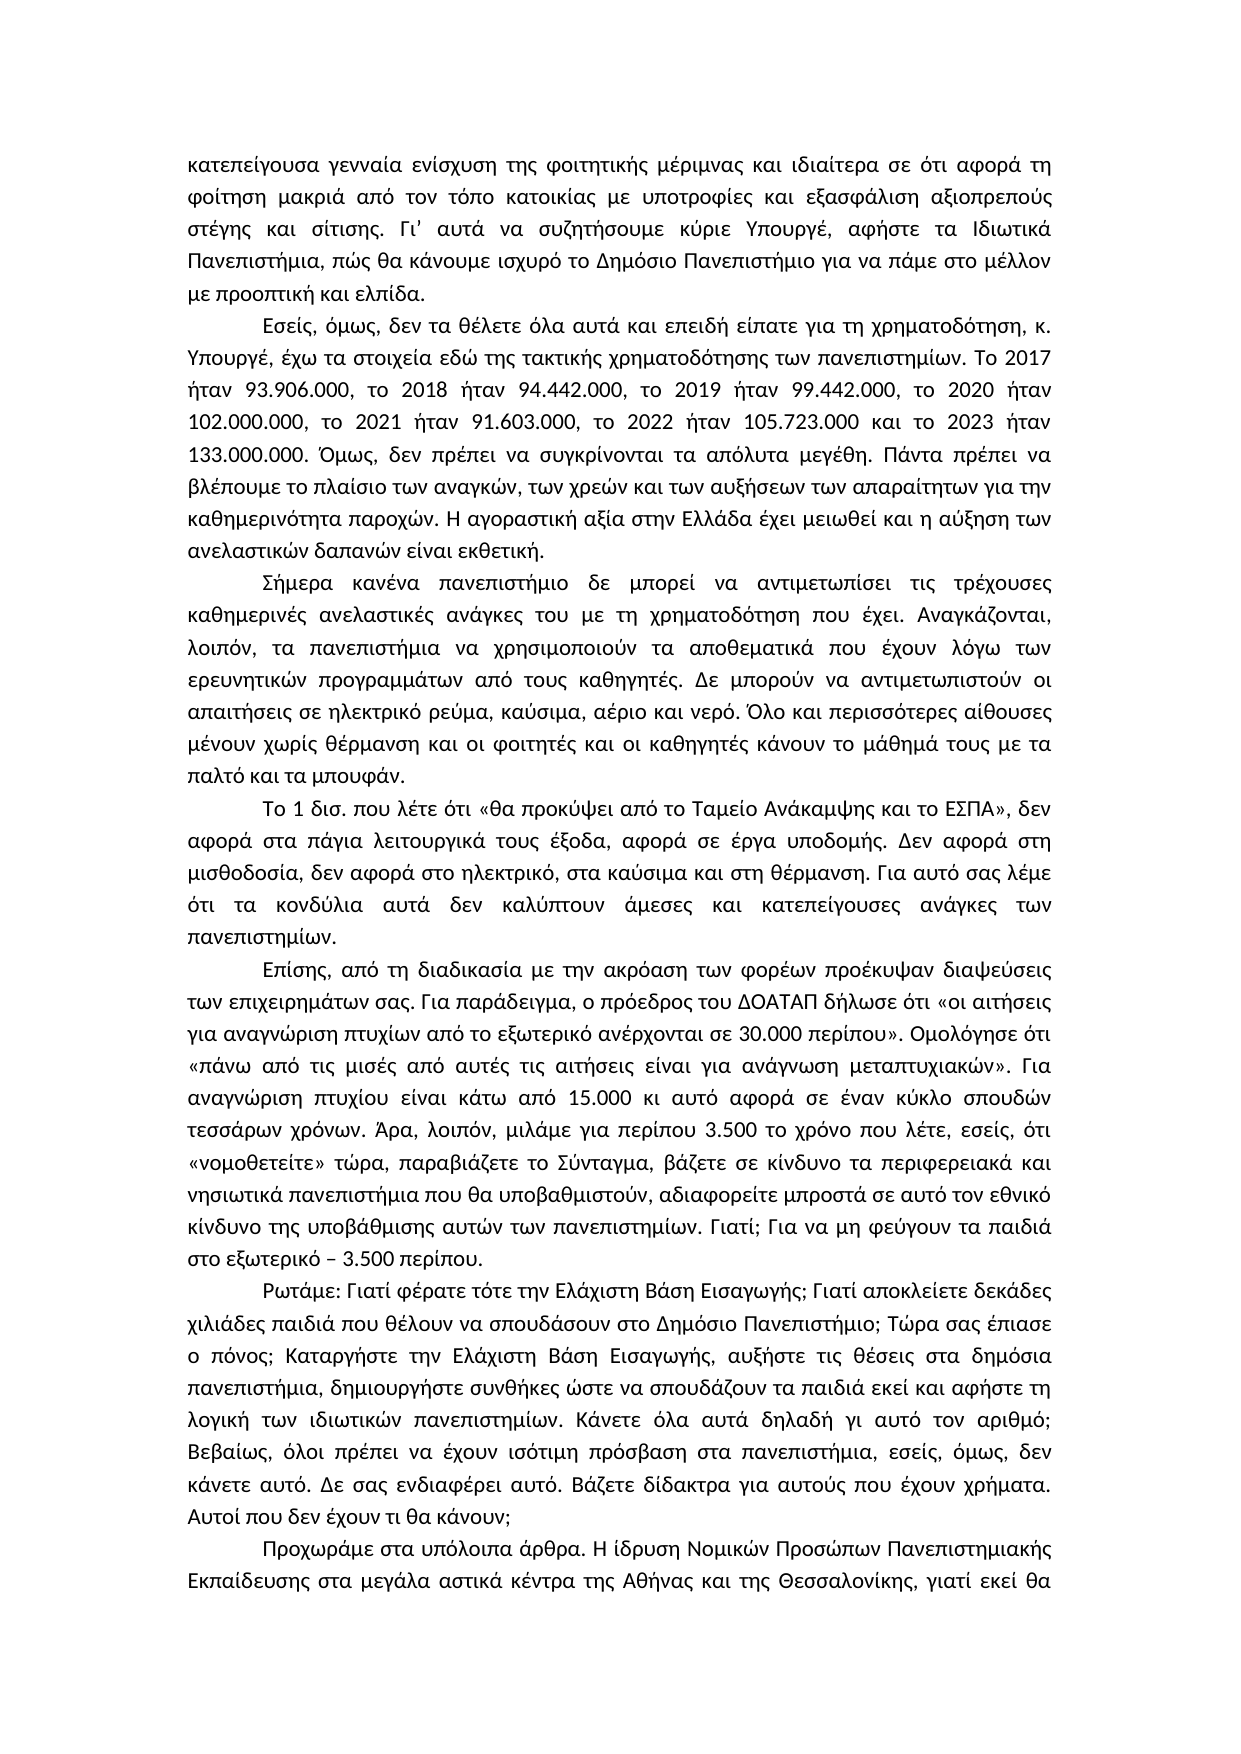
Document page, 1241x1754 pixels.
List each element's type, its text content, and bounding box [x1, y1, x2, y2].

text Επίσης, από τη διαδικασία με την ακρόαση των φορέων προέκυψαν διαψεύσεις των επιχειρημάτων σας. Για παράδειγμα, ο πρόεδρος του ΔΟΑΤΑΠ δήλωσε ότι «οι αιτήσεις για αναγνώριση πτυχίων από το εξωτερικό ανέρχονται σε 30.000 περίπου». Ομολόγησε ότι «πάνω από τις μισές από αυτές τις αιτήσεις είναι για ανάγνωση μεταπτυχιακών». Για αναγνώριση πτυχίου είναι κάτω από 15.000 κι αυτό αφορά σε έναν κύκλο σπουδών τεσσάρων χρόνων. Άρα, λοιπόν, μιλάμε για περίπου 3.500 το χρόνο που λέτε, εσείς, ότι «νομοθετείτε» τώρα, παραβιάζετε το Σύνταγμα, βάζετε σε κίνδυνο τα περιφερειακά και νησιωτικά πανεπιστήμια που θα υποβαθμιστούν, αδιαφορείτε μπροστά σε αυτό τον εθνικό κίνδυνο της υποβάθμισης αυτών των πανεπιστημίων. Γιατί; Για να μη φεύγουν τα παιδιά στο εξωτερικό – 3.500 περίπου. [187, 955, 1053, 1272]
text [187, 150, 1053, 307]
text Σήμερα κανένα πανεπιστήμιο δε μπορεί να αντιμετωπίσει τις τρέχουσες καθημερινές ανελαστικές ανάγκες του με τη χρηματοδότηση που έχει. Αναγκάζονται, λοιπόν, τα πανεπιστήμια να χρησιμοποιούν τα αποθεματικά που έχουν λόγω των ερευνητικών προγραμμάτων από τους καθηγητές. Δε μπορούν να αντιμετωπιστούν οι απαιτήσεις σε ηλεκτρικό ρεύμα, καύσιμα, αέριο και νερό. Όλο και περισσότερες αίθουσες μένουν χωρίς θέρμανση και οι φοιτητές και οι καθηγητές κάνουν το μάθημά τους με τα παλτό και τα μπουφάν. [187, 568, 1053, 789]
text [187, 1534, 1053, 1594]
text Εσείς, όμως, δεν τα θέλετε όλα αυτά και επειδή είπατε για τη χρηματοδότηση, κ. Υπουργέ, έχω τα στοιχεία εδώ της τακτικής χρηματοδότησης των πανεπιστημίων. Το 2017 ήταν 93.906.000, το 2018 ήταν 94.442.000, το 2019 ήταν 99.442.000, το 2020 ήταν 102.000.000, το 2021 ήταν 91.603.000, το 2022 ήταν 105.723.000 και το 2023 ήταν 133.000.000. Όμως, δεν πρέπει να συγκρίνονται τα απόλυτα μεγέθη. Πάντα πρέπει να βλέπουμε το πλαίσιο των αναγκών, των χρεών και των αυξήσεων των απαραίτητων για την καθημερινότητα παροχών. Η αγοραστική αξία στην Ελλάδα έχει μειωθεί και η αύξηση των ανελαστικών δαπανών είναι εκθετική. [187, 311, 1053, 564]
text Το 1 δισ. που λέτε ότι «θα προκύψει από το Ταμείο Ανάκαμψης και το ΕΣΠΑ», δεν αφορά στα πάγια λειτουργικά τους έξοδα, αφορά σε έργα υποδομής. Δεν αφορά στη μισθοδοσία, δεν αφορά στο ηλεκτρικό, στα καύσιμα και στη θέρμανση. Για αυτό σας λέμε ότι τα κονδύλια αυτά δεν καλύπτουν άμεσες και κατεπείγουσες ανάγκες των πανεπιστημίων. [187, 794, 1053, 951]
text Ρωτάμε: Γιατί φέρατε τότε την Ελάχιστη Βάση Εισαγωγής; Γιατί αποκλείετε δεκάδες χιλιάδες παιδιά που θέλουν να σπουδάσουν στο Δημόσιο Πανεπιστήμιο; Τώρα σας έπιασε ο πόνος; Καταργήστε την Ελάχιστη Βάση Εισαγωγής, αυξήστε τις θέσεις στα δημόσια πανεπιστήμια, δημιουργήστε συνθήκες ώστε να σπουδάζουν τα παιδιά εκεί και αφήστε τη λογική των ιδιωτικών πανεπιστημίων. Κάνετε όλα αυτά δηλαδή γι αυτό τον αριθμό; Βεβαίως, όλοι πρέπει να έχουν ισότιμη πρόσβαση στα πανεπιστήμια, εσείς, όμως, δεν κάνετε αυτό. Δε σας ενδιαφέρει αυτό. Βάζετε δίδακτρα για αυτούς που έχουν χρήματα. Αυτοί που δεν έχουν τι θα κάνουν; [187, 1277, 1053, 1530]
